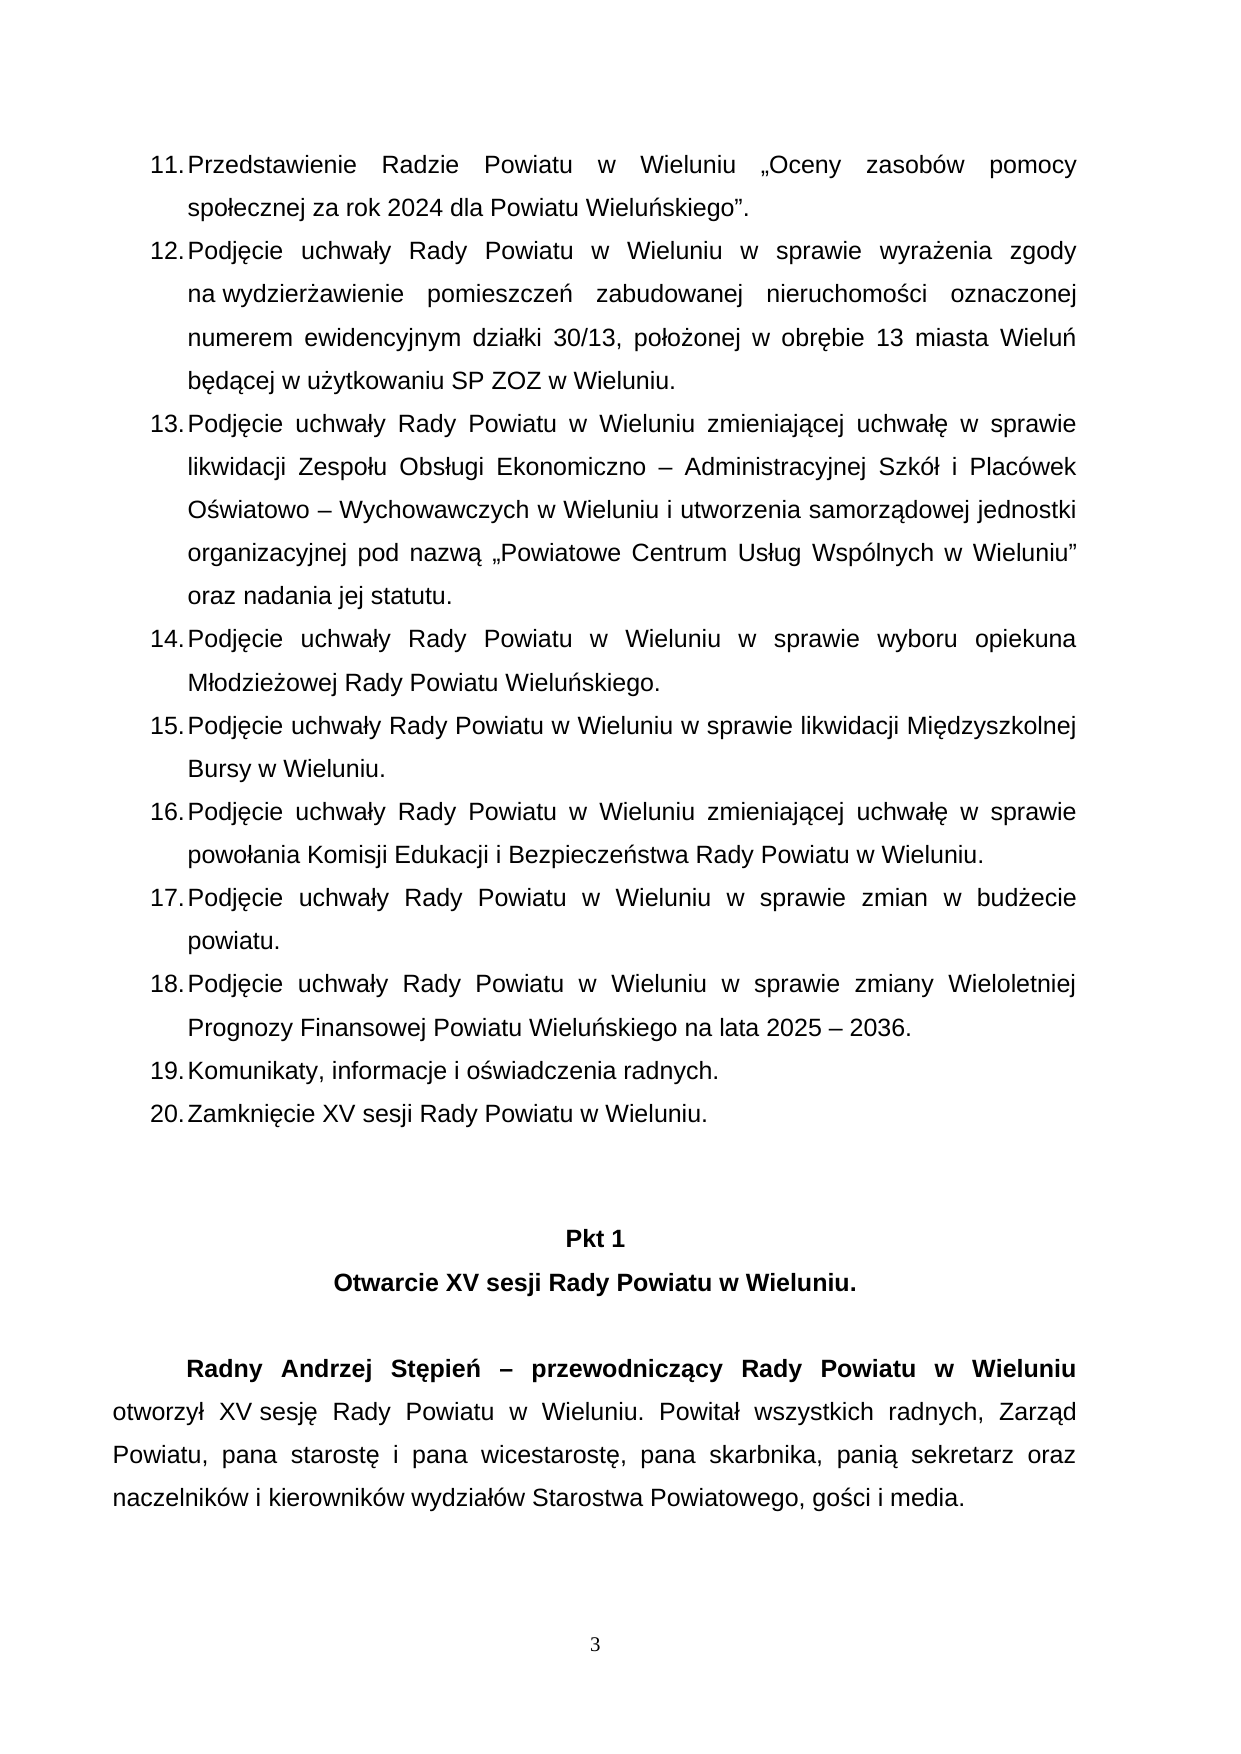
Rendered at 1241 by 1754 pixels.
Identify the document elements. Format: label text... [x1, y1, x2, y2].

list Komunikaty, informacje i oświadczenia radnych. [150, 1056, 1078, 1084]
text Otwarcie XV sesji Rady Powiatu w Wieluniu. [112, 1268, 1078, 1296]
list Podjęcie uchwały Rady Powiatu w Wieluniu w sprawie zmiany Wieloletniej Prognozy Finansowej Powiatu Wieluńskiego na lata 2025 – 2036. [150, 969, 1078, 1041]
list Podjęcie uchwały Rady Powiatu w Wieluniu w sprawie wyboru opiekuna Młodzieżowej Rady Powiatu Wieluńskiego. [150, 624, 1078, 696]
list Podjęcie uchwały Rady Powiatu w Wieluniu w sprawie likwidacji Międzyszkolnej Bursy w Wieluniu. [150, 711, 1078, 782]
text Pkt 1 [112, 1224, 1078, 1253]
list Podjęcie uchwały Rady Powiatu w Wieluniu w sprawie wyrażenia zgody na wydzierżawienie pomieszczeń zabudowanej nieruchomości oznaczonej numerem ewidencyjnym działki 30/13, położonej w obrębie 13 miasta Wieluń będącej w użytkowaniu SP ZOZ w Wieluniu. [150, 236, 1078, 394]
list Zamknięcie XV sesji Rady Powiatu w Wieluniu. [150, 1099, 1078, 1127]
list Podjęcie uchwały Rady Powiatu w Wieluniu zmieniającej uchwałę w sprawie likwidacji Zespołu Obsługi Ekonomiczno – Administracyjnej Szkół i Placówek Oświatowo – Wychowawczych w Wieluniu i utworzenia samorządowej jednostki organizacyjnej pod nazwą „Powiatowe Centrum Usług Wspólnych w Wieluniu” oraz nadania jej statutu. [150, 409, 1078, 610]
list Podjęcie uchwały Rady Powiatu w Wieluniu zmieniającej uchwałę w sprawie powołania Komisji Edukacji i Bezpieczeństwa Rady Powiatu w Wieluniu. [150, 797, 1078, 869]
list Podjęcie uchwały Rady Powiatu w Wieluniu w sprawie zmian w budżecie powiatu. [150, 883, 1078, 955]
text Radny Andrzej Stępień – przewodniczący Rady Powiatu w Wieluniu otworzył XV sesję Rady Powiatu w Wieluniu. Powitał wszystkich radnych, Zarząd Powiatu, pana starostę i pana wicestarostę, pana skarbnika, panią sekretarz oraz naczelników i kierowników wydziałów Starostwa Powiatowego, gości i media. [112, 1354, 1078, 1512]
list Przedstawienie Radzie Powiatu w Wieluniu „Oceny zasobów pomocy społecznej za rok 2024 dla Powiatu Wieluńskiego”. [150, 150, 1078, 222]
